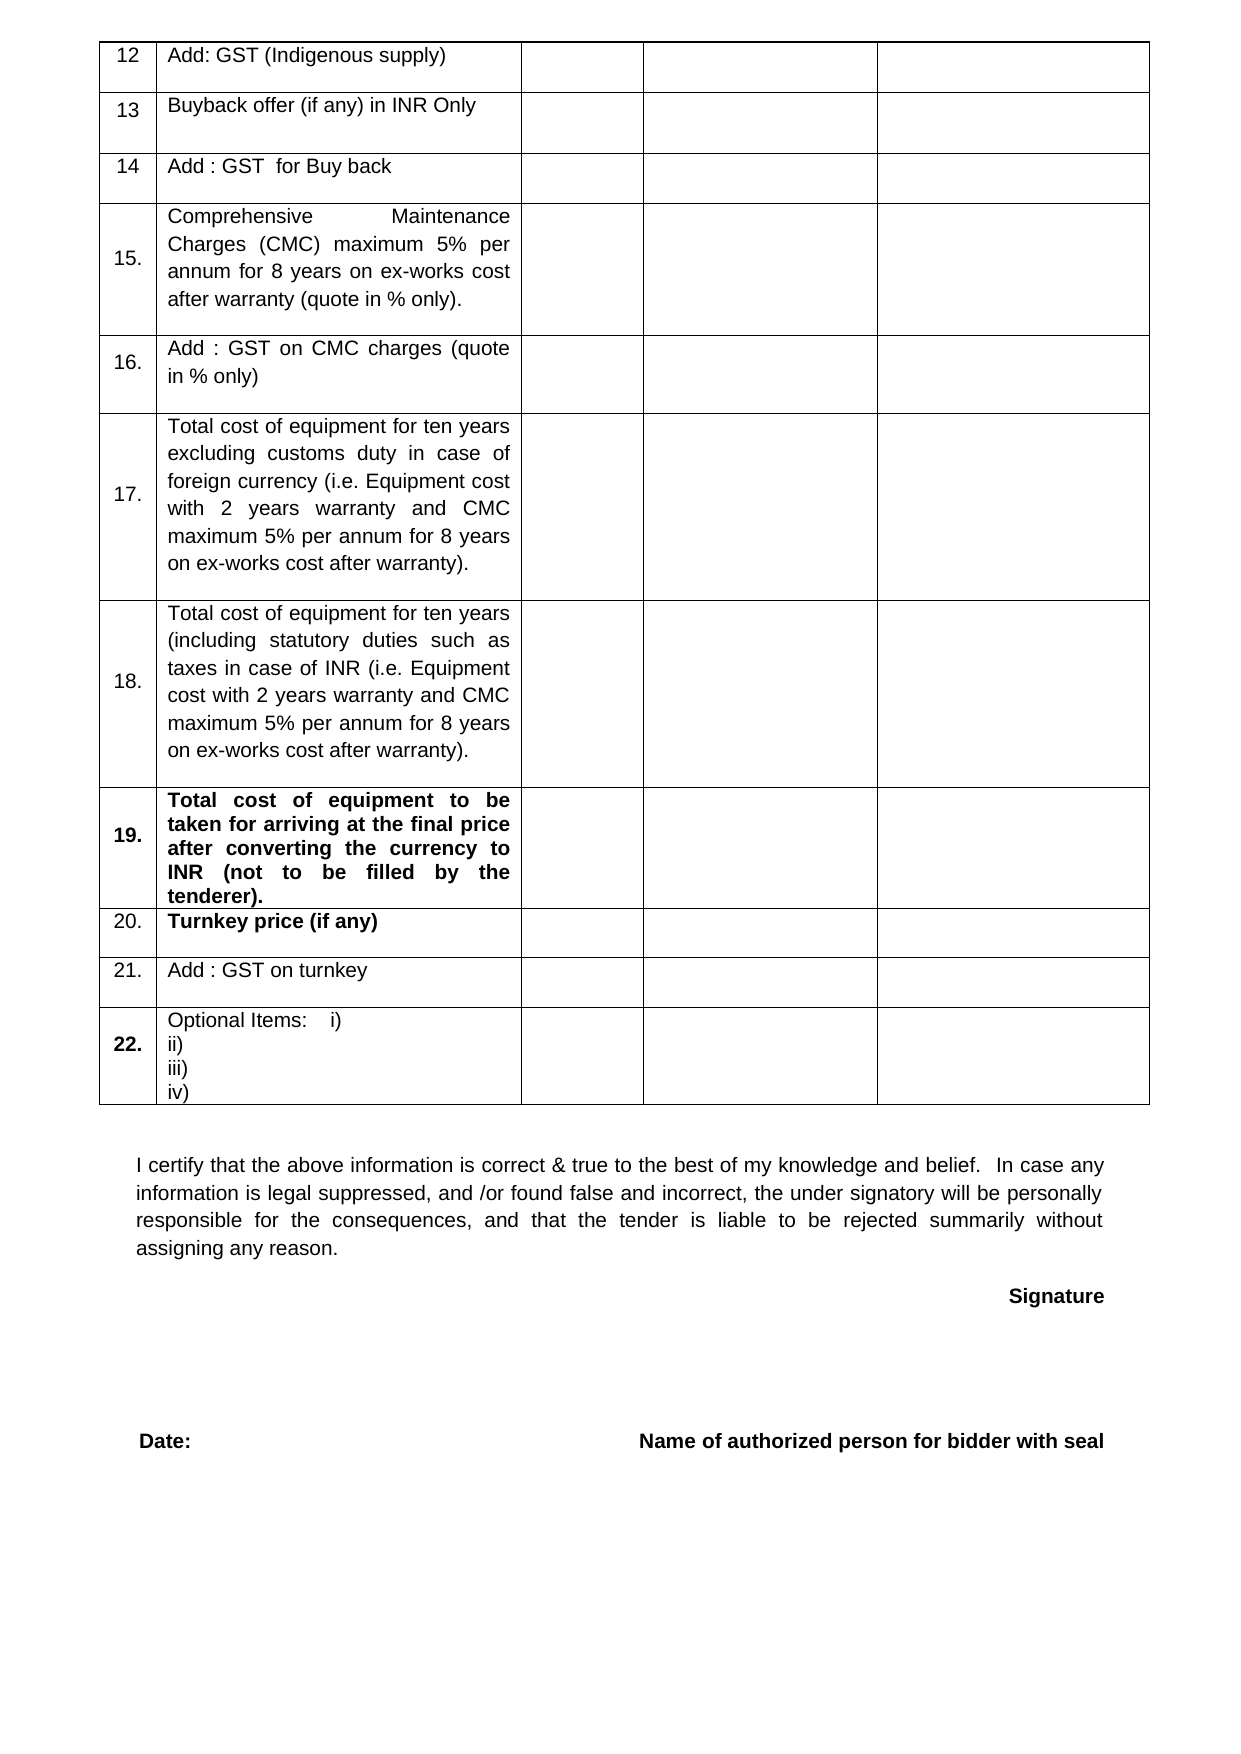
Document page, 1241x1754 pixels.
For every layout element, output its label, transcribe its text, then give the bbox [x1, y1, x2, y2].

table_cell 13 [100, 93, 156, 152]
table_cell [644, 909, 877, 957]
table_cell Total cost of equipment for ten years (including statutory duties such as taxes in case of INR (i.e. Equipment cost with 2 years warranty and CMC maximum 5% per annum for 8 years on ex-works cost after warranty). [157, 601, 521, 787]
table_cell Add : GST for Buy back [157, 154, 521, 203]
table_cell [522, 43, 643, 92]
table_cell 17. [100, 414, 156, 599]
table_cell [878, 909, 1149, 957]
text Date: Name of authorized person for bidder with seal [136, 1429, 1104, 1453]
table_cell Optional Items: i) ii) iii) iv) [157, 1008, 521, 1104]
table_cell [522, 336, 643, 412]
table_cell [644, 1008, 877, 1104]
table_cell 14 [100, 154, 156, 203]
table_cell [644, 414, 877, 599]
table_cell Buyback offer (if any) in INR Only [157, 93, 521, 152]
table_cell [644, 204, 877, 335]
table_cell Comprehensive Maintenance Charges (CMC) maximum 5% per annum for 8 years on ex-works cost after warranty (quote in % only). [157, 204, 521, 335]
table_cell [644, 336, 877, 412]
table_cell 16. [100, 336, 156, 412]
table_cell [878, 414, 1149, 599]
table_cell [644, 788, 877, 908]
table_cell [522, 154, 643, 203]
table_cell Turnkey price (if any) [157, 909, 521, 957]
table_cell [878, 601, 1149, 787]
table_cell [644, 43, 877, 92]
table_cell [522, 601, 643, 787]
table_cell [878, 43, 1149, 92]
table_cell [522, 414, 643, 599]
table_cell [878, 788, 1149, 908]
table_cell [522, 204, 643, 335]
table_cell [878, 204, 1149, 335]
table_cell Total cost of equipment to be taken for arriving at the final price after converting the currency to INR (not to be filled by the tenderer). [157, 788, 521, 908]
table_cell 18. [100, 601, 156, 787]
table_cell Add: GST (Indigenous supply) [157, 43, 521, 92]
table_cell Total cost of equipment for ten years excluding customs duty in case of foreign currency (i.e. Equipment cost with 2 years warranty and CMC maximum 5% per annum for 8 years on ex-works cost after warranty). [157, 414, 521, 599]
table_cell [522, 1008, 643, 1104]
text I certify that the above information is correct & true to the best of my knowledge and belief. In case any information is legal suppressed, and /or found false and incorrect, the under signatory will be personally responsible for the consequences, and that the tender is liable to be rejected summarily without assigning any reason. [136, 1153, 1104, 1260]
table_cell [878, 336, 1149, 412]
table_cell [878, 154, 1149, 203]
table_cell Add : GST on CMC charges (quote in % only) [157, 336, 521, 412]
table_cell [878, 958, 1149, 1007]
table_cell 21. [100, 958, 156, 1007]
table_cell 20. [100, 909, 156, 957]
table_cell [878, 1008, 1149, 1104]
table_cell 15. [100, 204, 156, 335]
table_cell [522, 93, 643, 152]
table_cell [644, 93, 877, 152]
table_cell [644, 154, 877, 203]
table_cell Add : GST on turnkey [157, 958, 521, 1007]
table_cell [522, 909, 643, 957]
table_cell 22. [100, 1008, 156, 1104]
table_cell [644, 601, 877, 787]
table_cell [522, 788, 643, 908]
text Signature [136, 1284, 1104, 1308]
table_cell 12 [100, 43, 156, 92]
table_cell [522, 958, 643, 1007]
table_cell 19. [100, 788, 156, 908]
table_cell [878, 93, 1149, 152]
table_cell [644, 958, 877, 1007]
